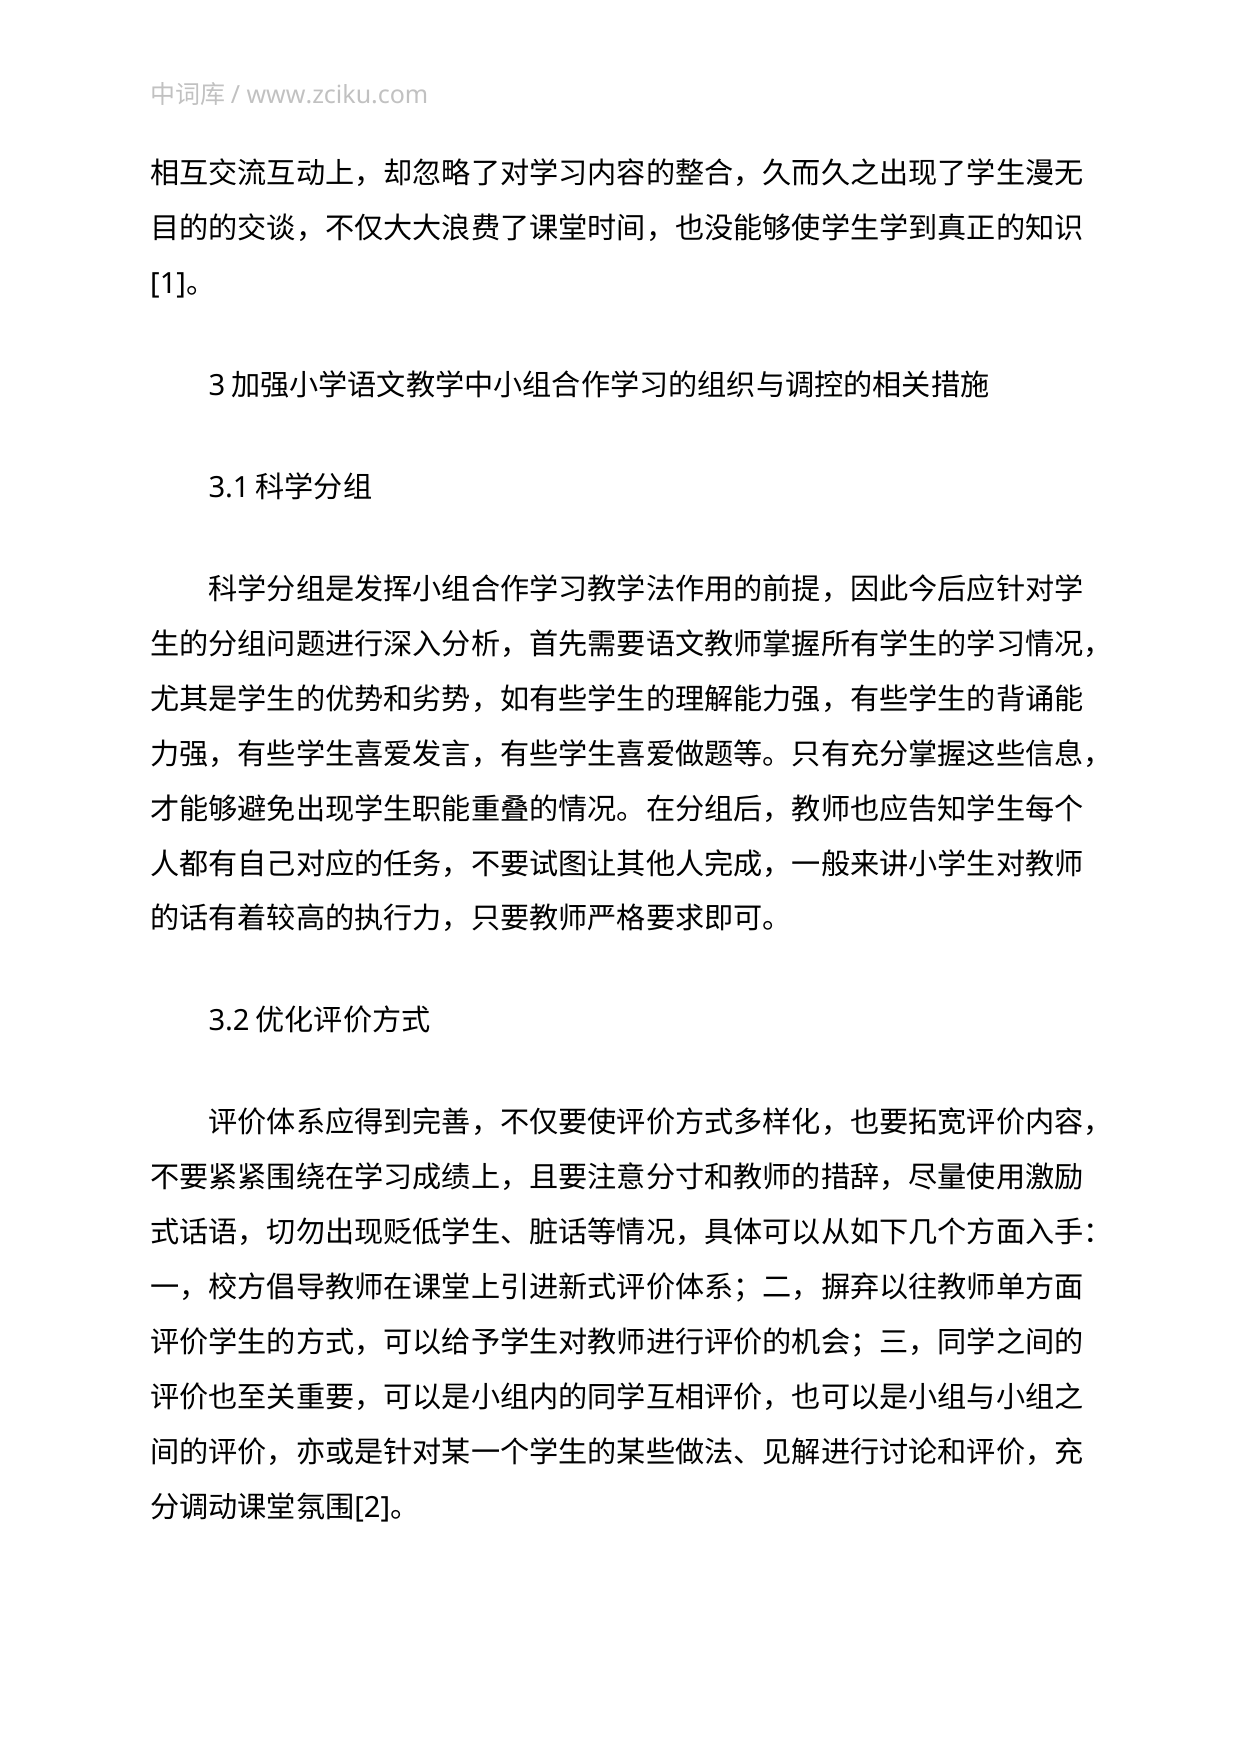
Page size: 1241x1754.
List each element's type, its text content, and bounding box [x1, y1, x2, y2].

text 评价体系应得到完善，不仅要使评价方式多样化，也要拓宽评价内容，不要紧紧围绕在学习成绩上，且要注意分寸和教师的措辞，尽量使用激励式话语，切勿出现贬低学生、脏话等情况，具体可以从如下几个方面入手：一，校方倡导教师在课堂上引进新式评价体系；二，摒弃以往教师单方面评价学生的方式，可以给予学生对教师进行评价的机会；三，同学之间的评价也至关重要，可以是小组内的同学互相评价，也可以是小组与小组之间的评价，亦或是针对某一个学生的某些做法、见解进行讨论和评价，充分调动课堂氛围[2]。 [150, 1099, 1090, 1526]
text 3加强小学语文教学中小组合作学习的组织与调控的相关措施 [150, 362, 1090, 404]
text 3.2优化评价方式 [150, 997, 1090, 1039]
text 3.1科学分组 [150, 464, 1090, 506]
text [150, 150, 1090, 302]
text 科学分组是发挥小组合作学习教学法作用的前提，因此今后应针对学生的分组问题进行深入分析，首先需要语文教师掌握所有学生的学习情况，尤其是学生的优势和劣势，如有些学生的理解能力强，有些学生的背诵能力强，有些学生喜爱发言，有些学生喜爱做题等。只有充分掌握这些信息，才能够避免出现学生职能重叠的情况。在分组后，教师也应告知学生每个人都有自己对应的任务，不要试图让其他人完成，一般来讲小学生对教师的话有着较高的执行力，只要教师严格要求即可。 [150, 566, 1090, 937]
